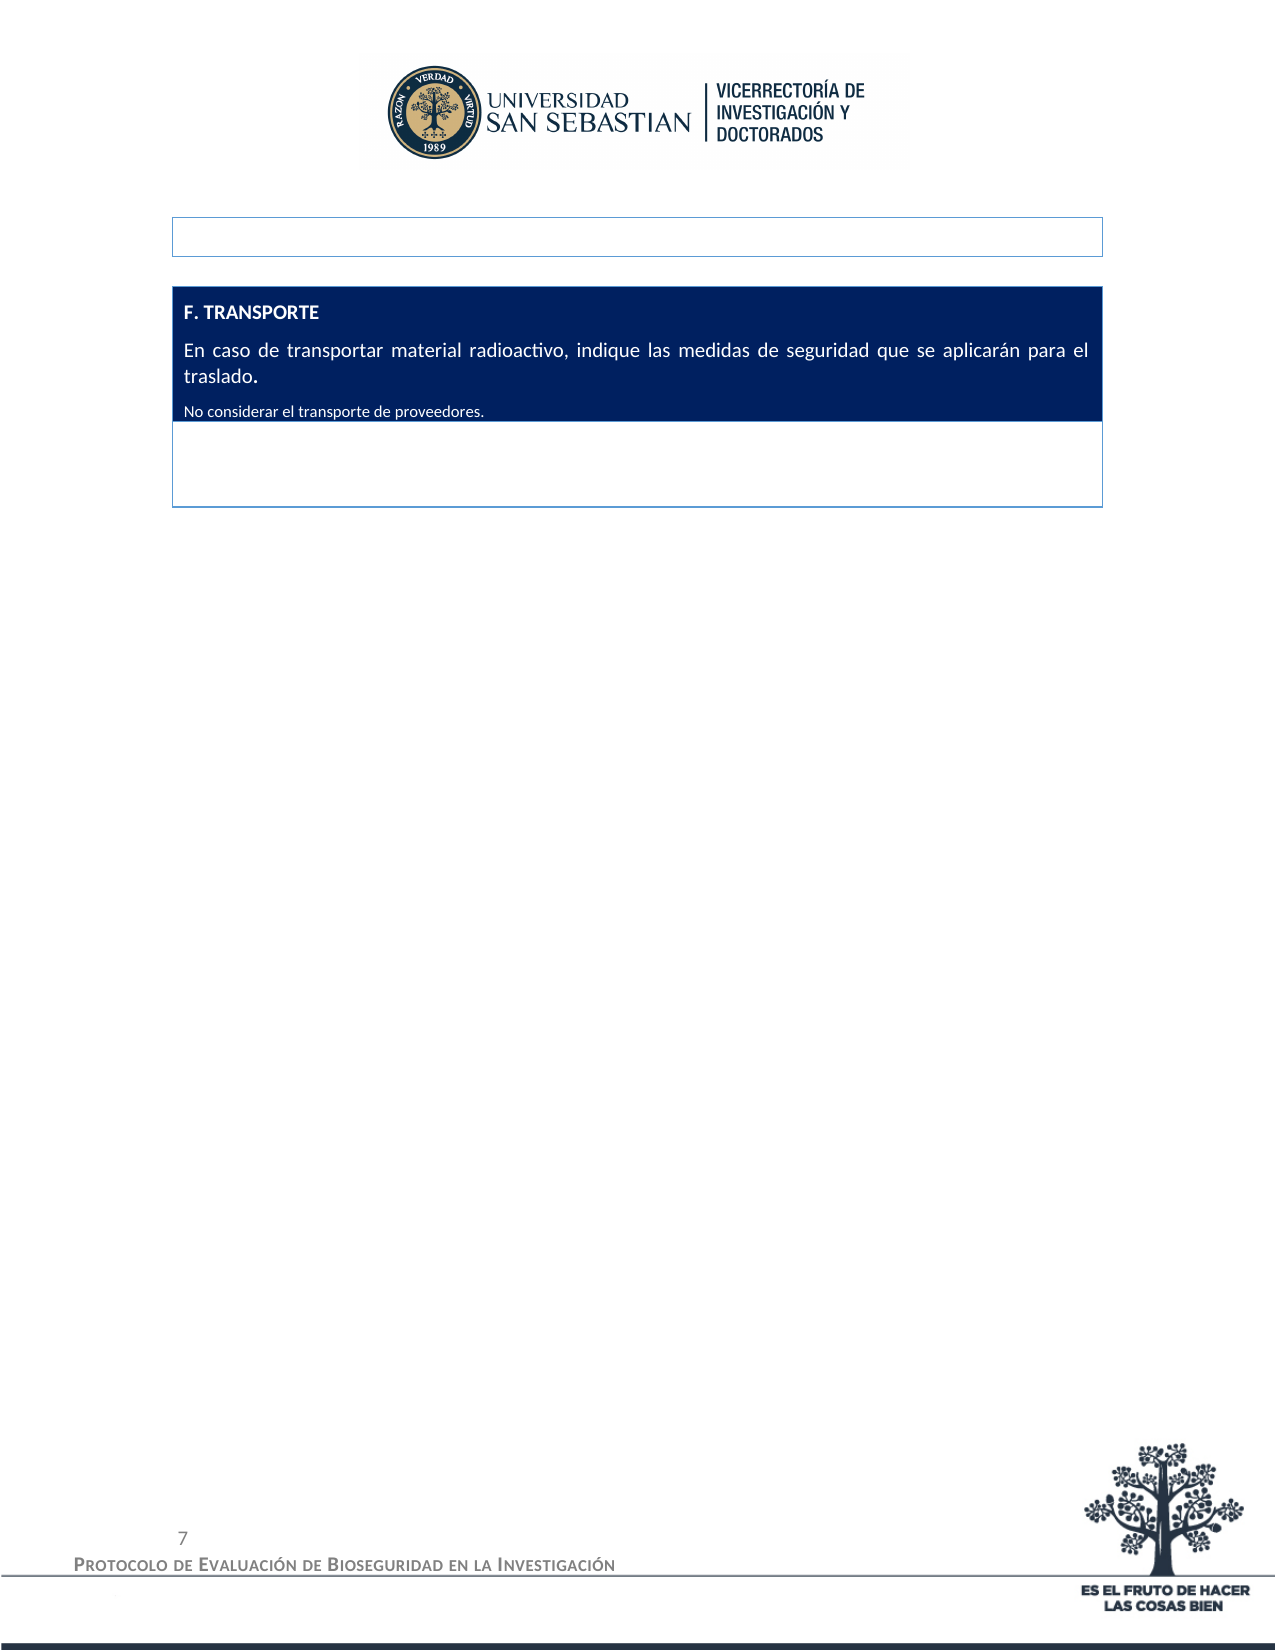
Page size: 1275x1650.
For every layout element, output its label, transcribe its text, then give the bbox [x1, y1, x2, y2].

picture [359, 53, 911, 170]
picture [1, 1379, 1275, 1650]
table_header F. TRANSPORTE En caso de transportar material radioactivo, indique las medidas de seguridad que se aplicarán para el traslado. No considerar el transporte de proveedores. [173, 287, 1102, 421]
table_cell [173, 218, 1102, 256]
table_cell [173, 422, 1102, 506]
